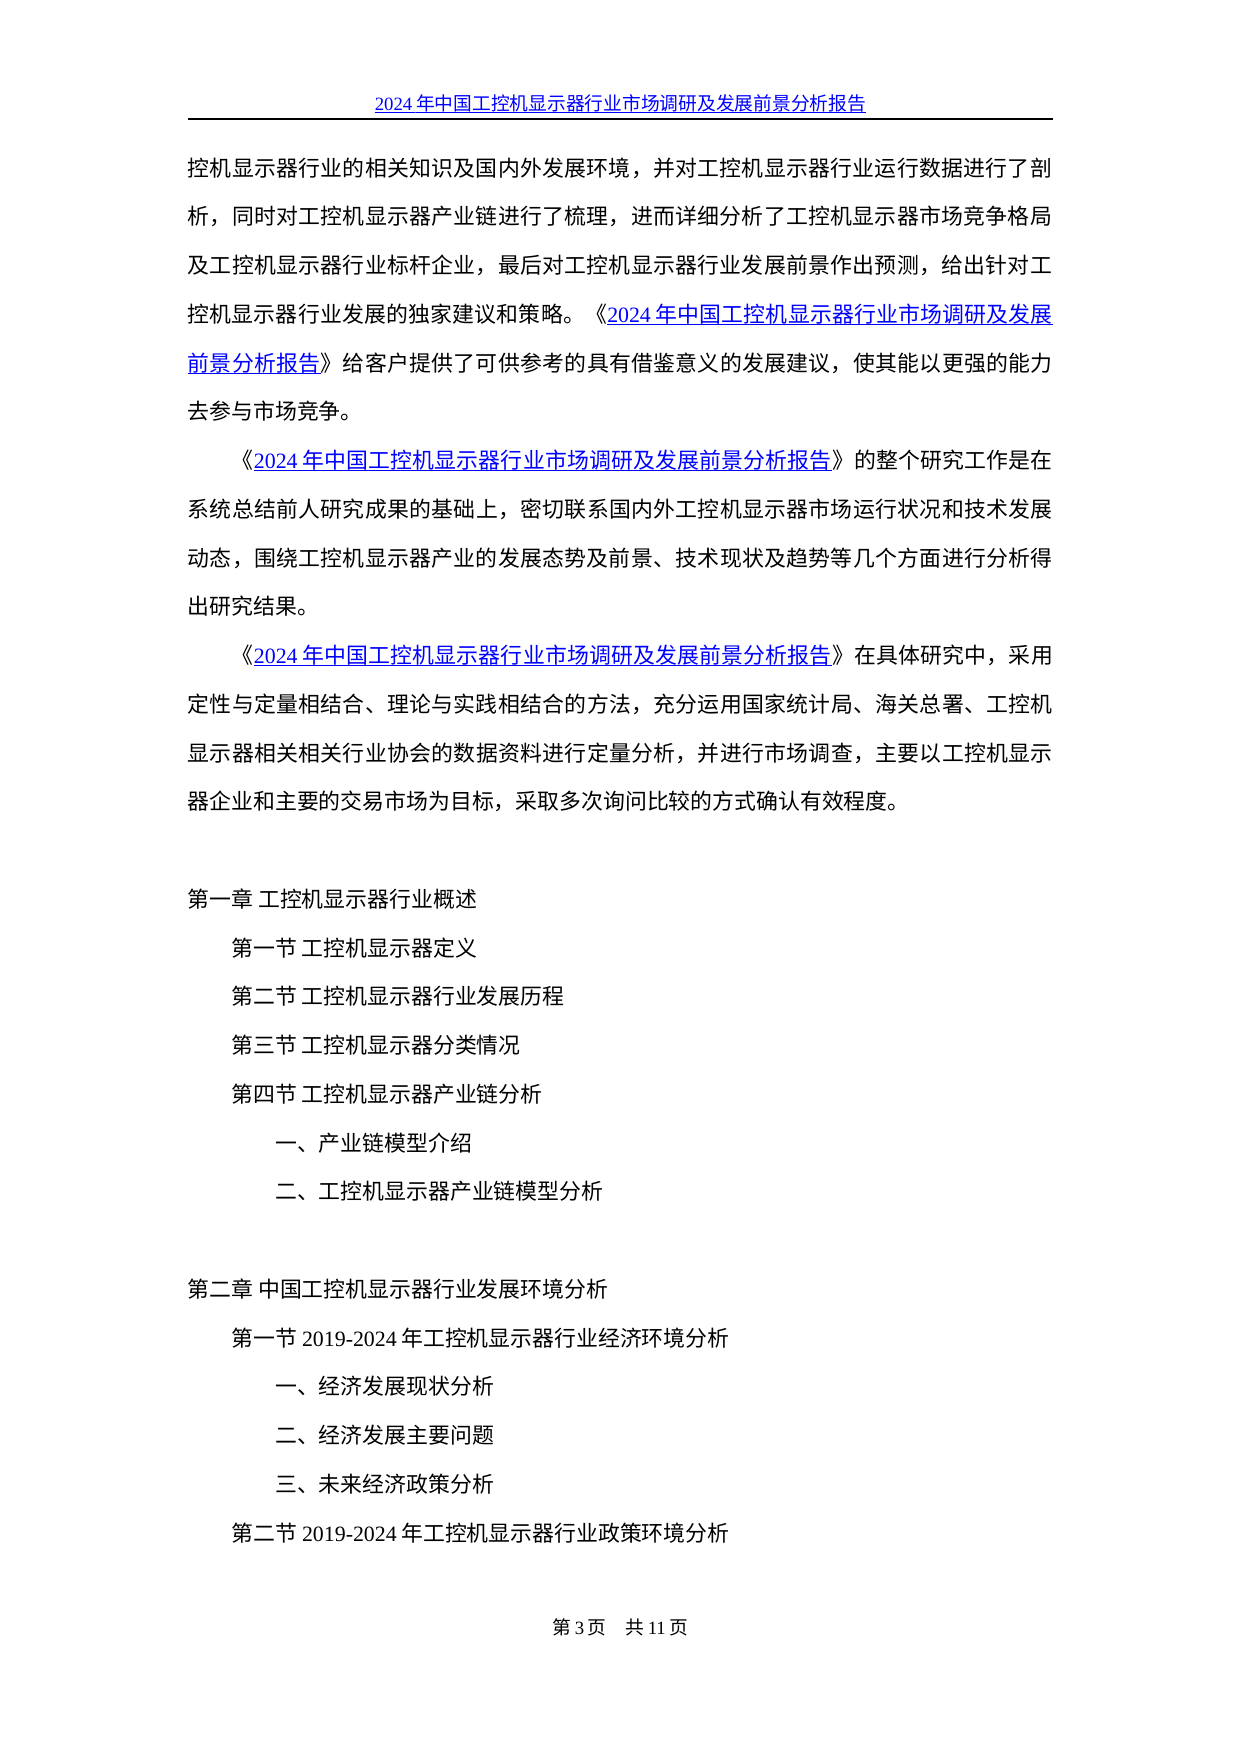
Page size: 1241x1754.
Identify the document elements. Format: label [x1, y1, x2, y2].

text [187, 150, 1053, 1548]
